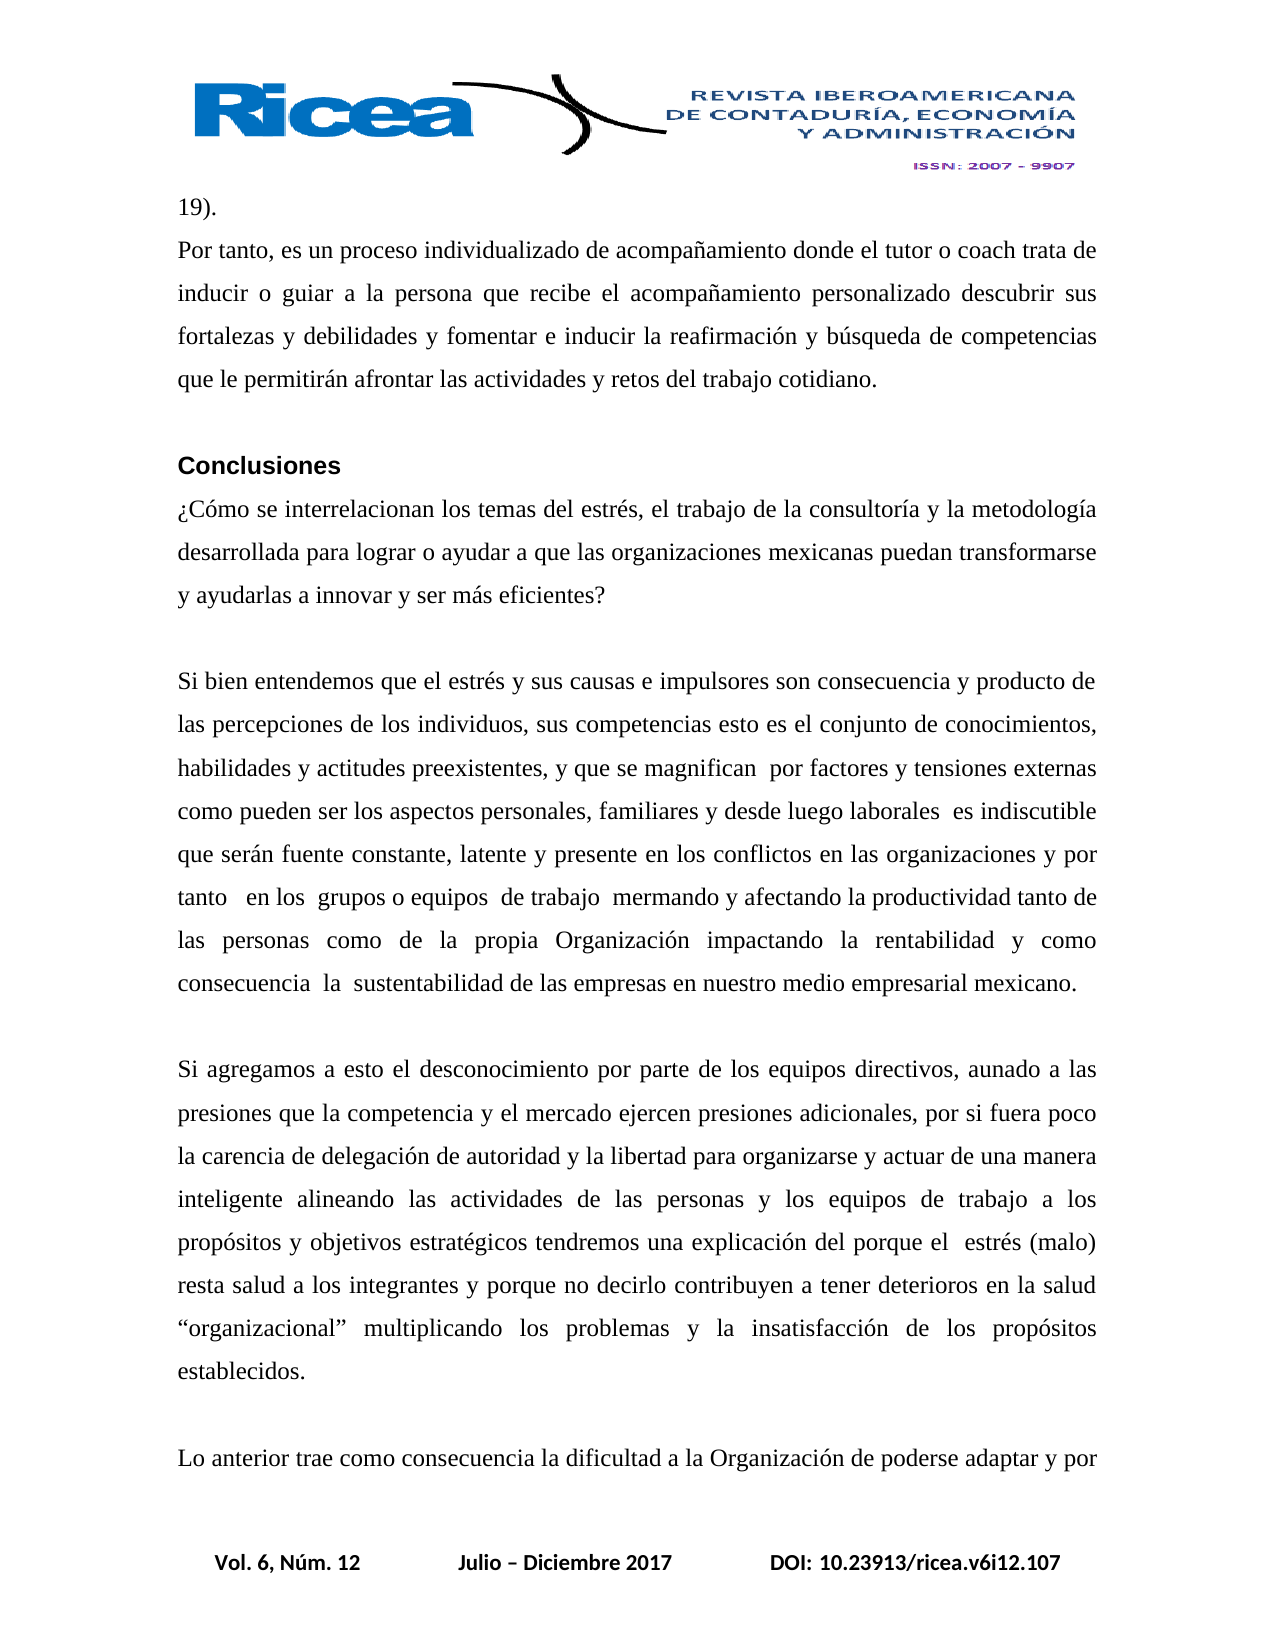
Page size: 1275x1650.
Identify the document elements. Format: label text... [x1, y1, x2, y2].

text Si agregamos a esto el desconocimiento por parte de los equipos directivos, aunado a las presiones que la competencia y el mercado ejercen presiones adicionales, por si fuera poco la carencia de delegación de autoridad y la libertad para organizarse y actuar de una manera inteligente alineando las actividades de las personas y los equipos de trabajo a los propósitos y objetivos estratégicos tendremos una explicación del porque el estrés (malo) resta salud a los integrantes y porque no decirlo contribuyen a tener deterioros en la salud “organizacional” multiplicando los problemas y la insatisfacción de los propósitos establecidos. [177, 1054, 1098, 1385]
text Por tanto, es un proceso individualizado de acompañamiento donde el tutor o coach trata de inducir o guiar a la persona que recibe el acompañamiento personalizado descubrir sus fortalezas y debilidades y fomentar e inducir la reafirmación y búsqueda de competencias que le permitirán afrontar las actividades y retos del trabajo cotidiano. [177, 235, 1098, 393]
text ¿Cómo se interrelacionan los temas del estrés, el trabajo de la consultoría y la metodología desarrollada para lograr o ayudar a que las organizaciones mexicanas puedan transformarse y ayudarlas a innovar y ser más eficientes? [177, 494, 1098, 609]
text Conclusiones [177, 451, 1098, 479]
text Si bien entendemos que el estrés y sus causas e impulsores son consecuencia y producto de las percepciones de los individuos, sus competencias esto es el conjunto de conocimientos, habilidades y actitudes preexistentes, y que se magnifican por factores y tensiones externas como pueden ser los aspectos personales, familiares y desde luego laborales es indiscutible que serán fuente constante, latente y presente en los conflictos en las organizaciones y por tanto en los grupos o equipos de trabajo mermando y afectando la productividad tanto de las personas como de la propia Organización impactando la rentabilidad y como consecuencia la sustentabilidad de las empresas en nuestro medio empresarial mexicano. [177, 666, 1098, 997]
text Lo anterior trae como consecuencia la dificultad a la Organización de poderse adaptar y por consiguiente transformarse. [177, 1443, 1098, 1471]
picture [194, 73, 1081, 173]
